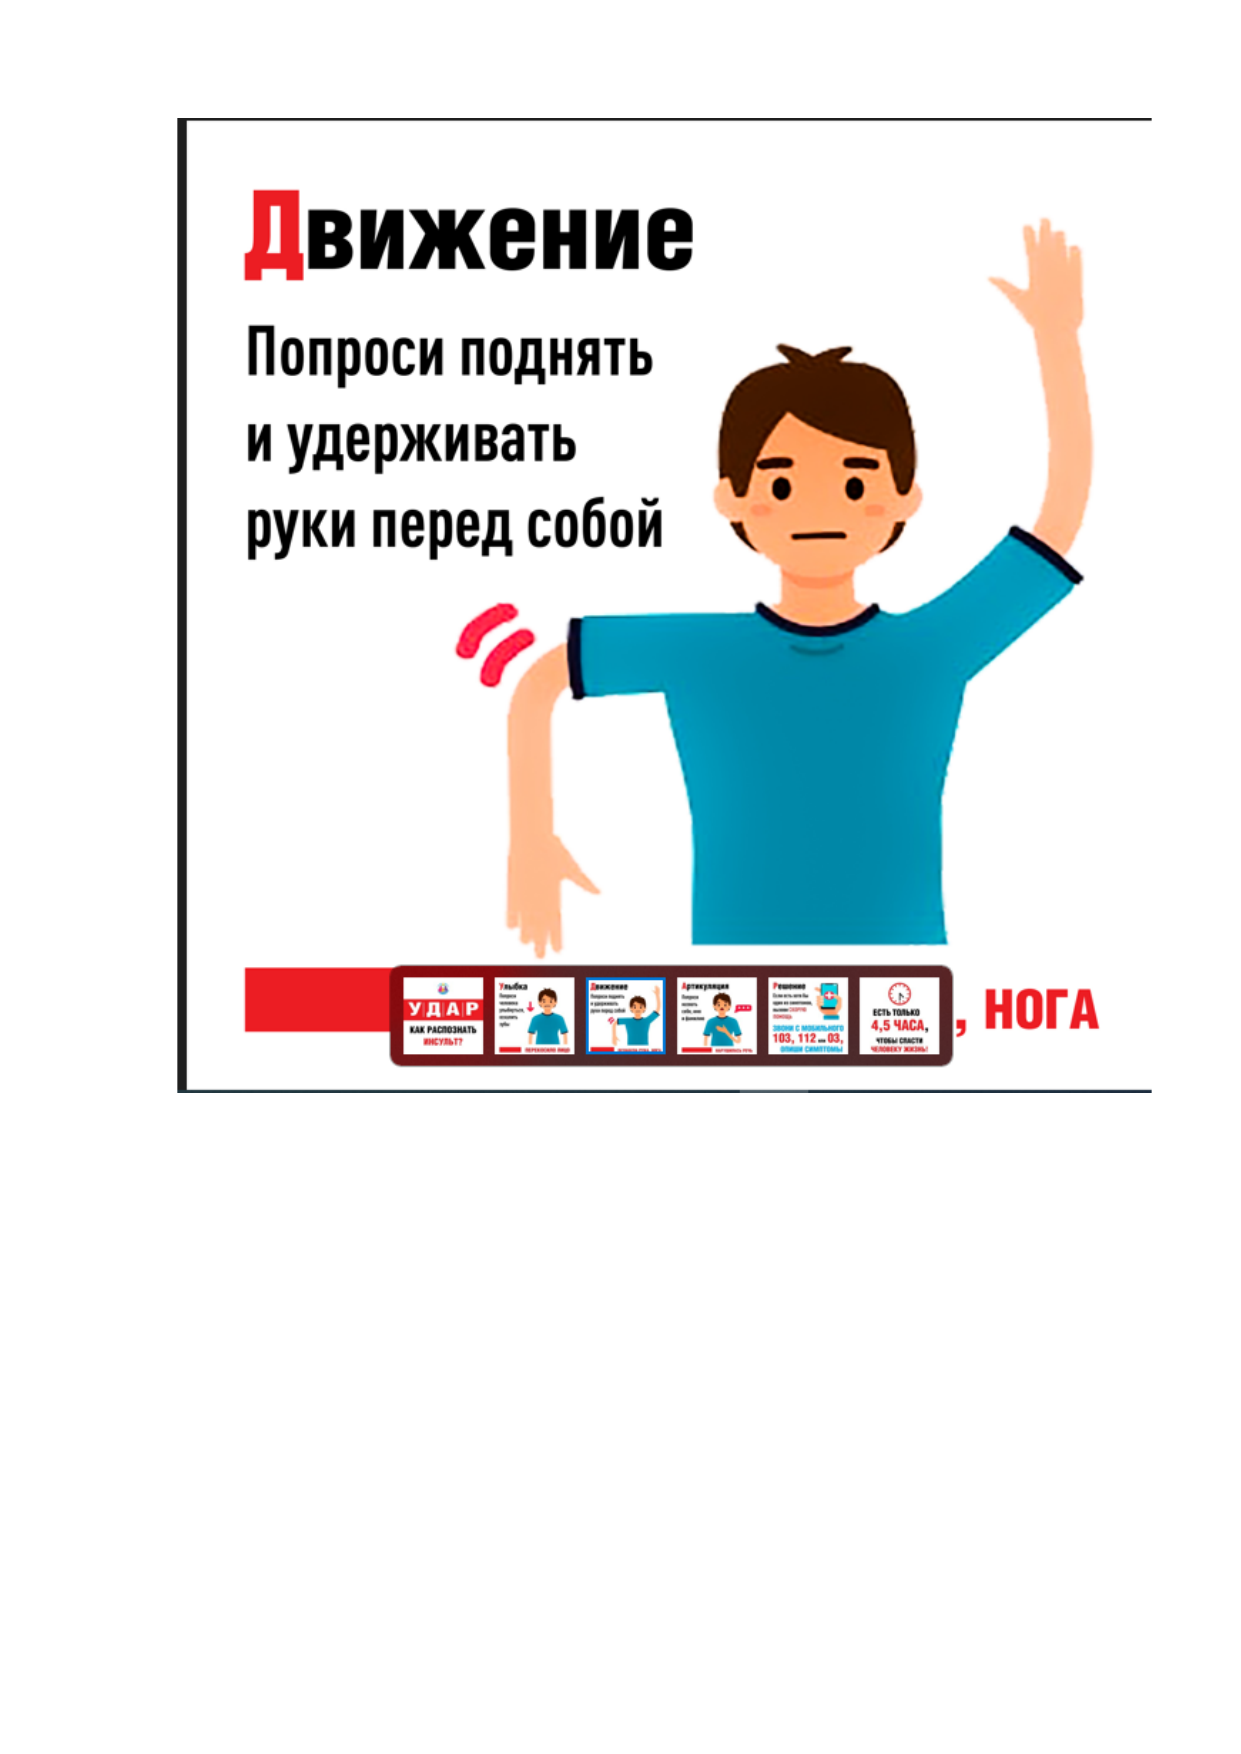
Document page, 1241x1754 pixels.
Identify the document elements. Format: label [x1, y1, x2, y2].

picture [177, 118, 1152, 1093]
